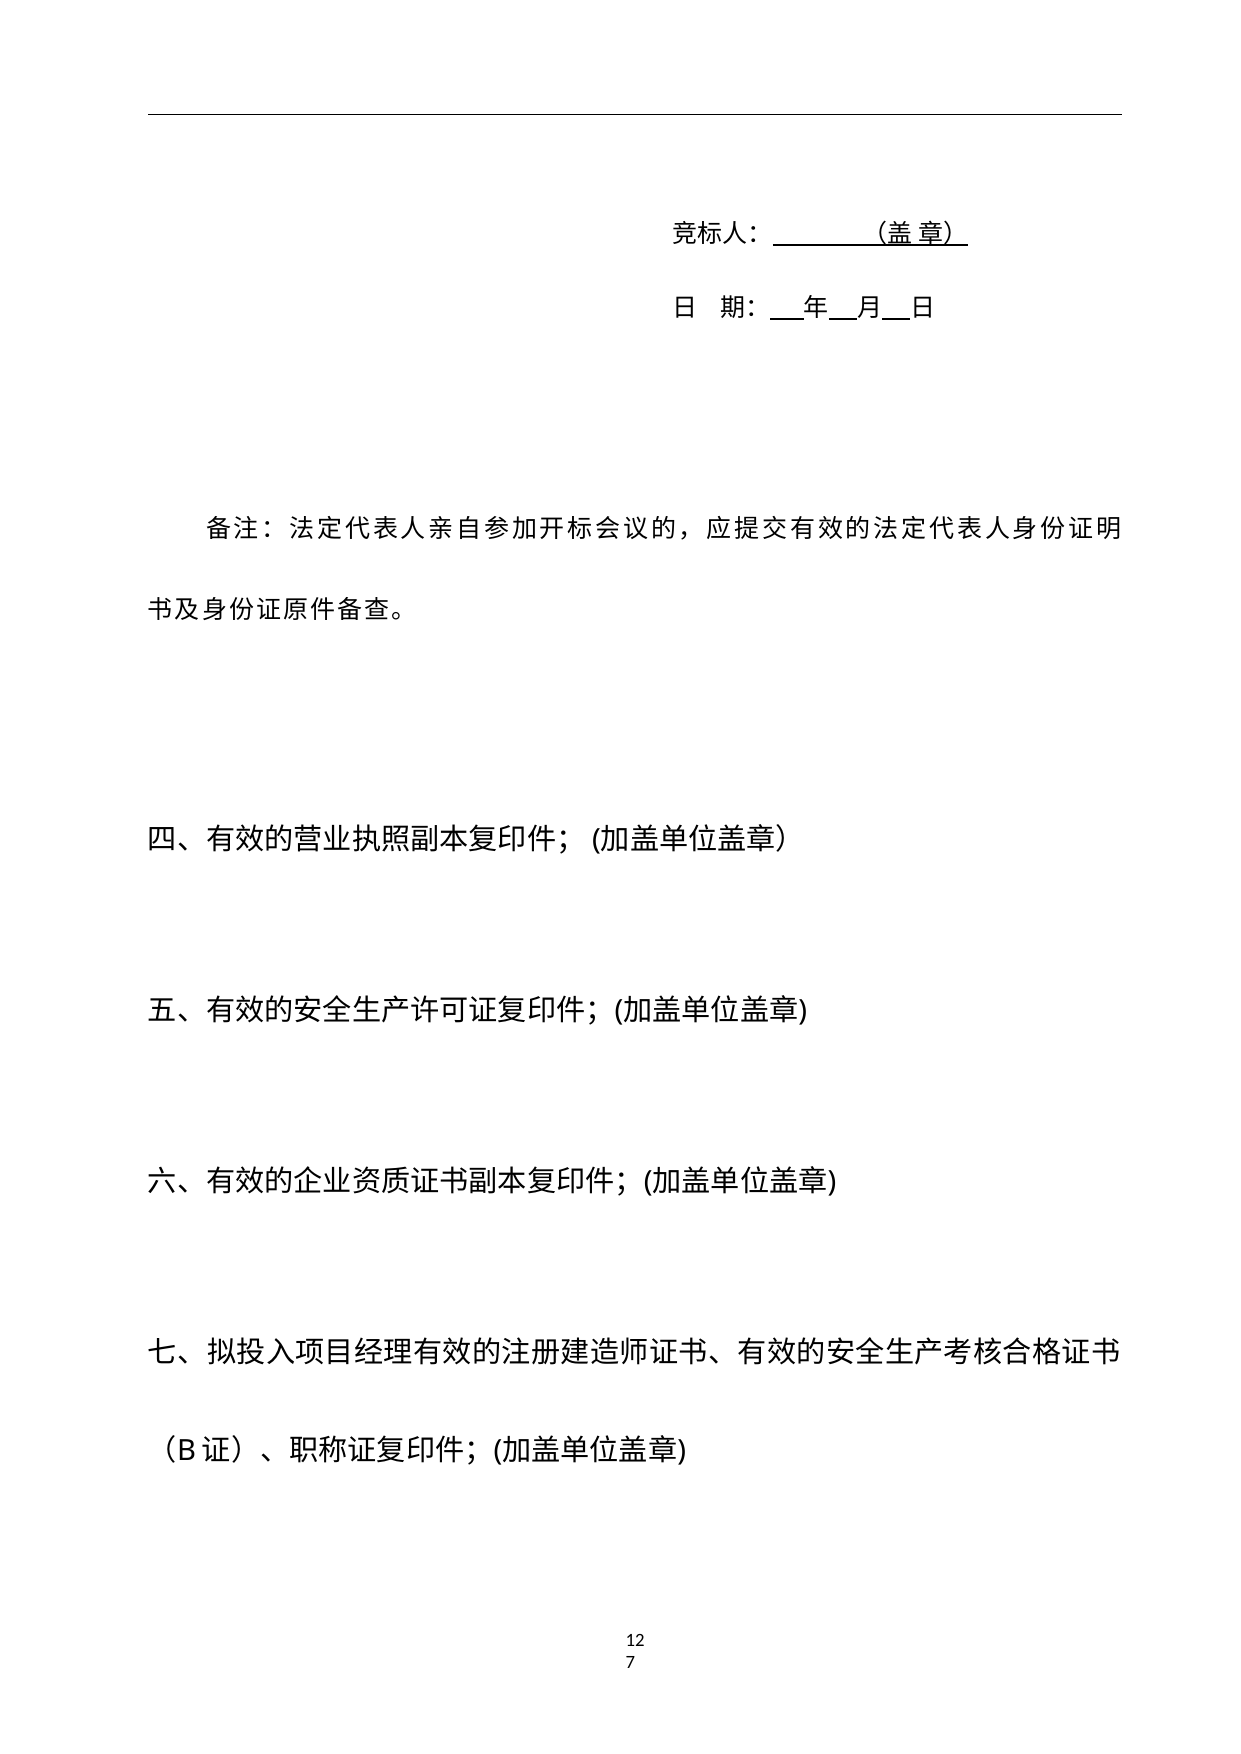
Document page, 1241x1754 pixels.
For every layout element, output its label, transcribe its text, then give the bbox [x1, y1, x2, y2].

text 备注：法定代表人亲自参加开标会议的，应提交有效的法定代表人身份证明书及身份证原件备查。 [148, 494, 1122, 640]
text 四、有效的营业执照副本复印件； (加盖单位盖章） [148, 804, 1122, 869]
text 七、拟投入项目经理有效的注册建造师证书、有效的安全生产考核合格证书（B证）、职称证复印件；(加盖单位盖章) [148, 1317, 1122, 1480]
text 六、有效的企业资质证书副本复印件；(加盖单位盖章) [148, 1146, 1122, 1211]
text 日 期： 年 月 日 [148, 273, 1122, 338]
text 五、有效的安全生产许可证复印件；(加盖单位盖章) [148, 976, 1122, 1041]
text 竞标人： （盖 章） [148, 199, 1122, 264]
